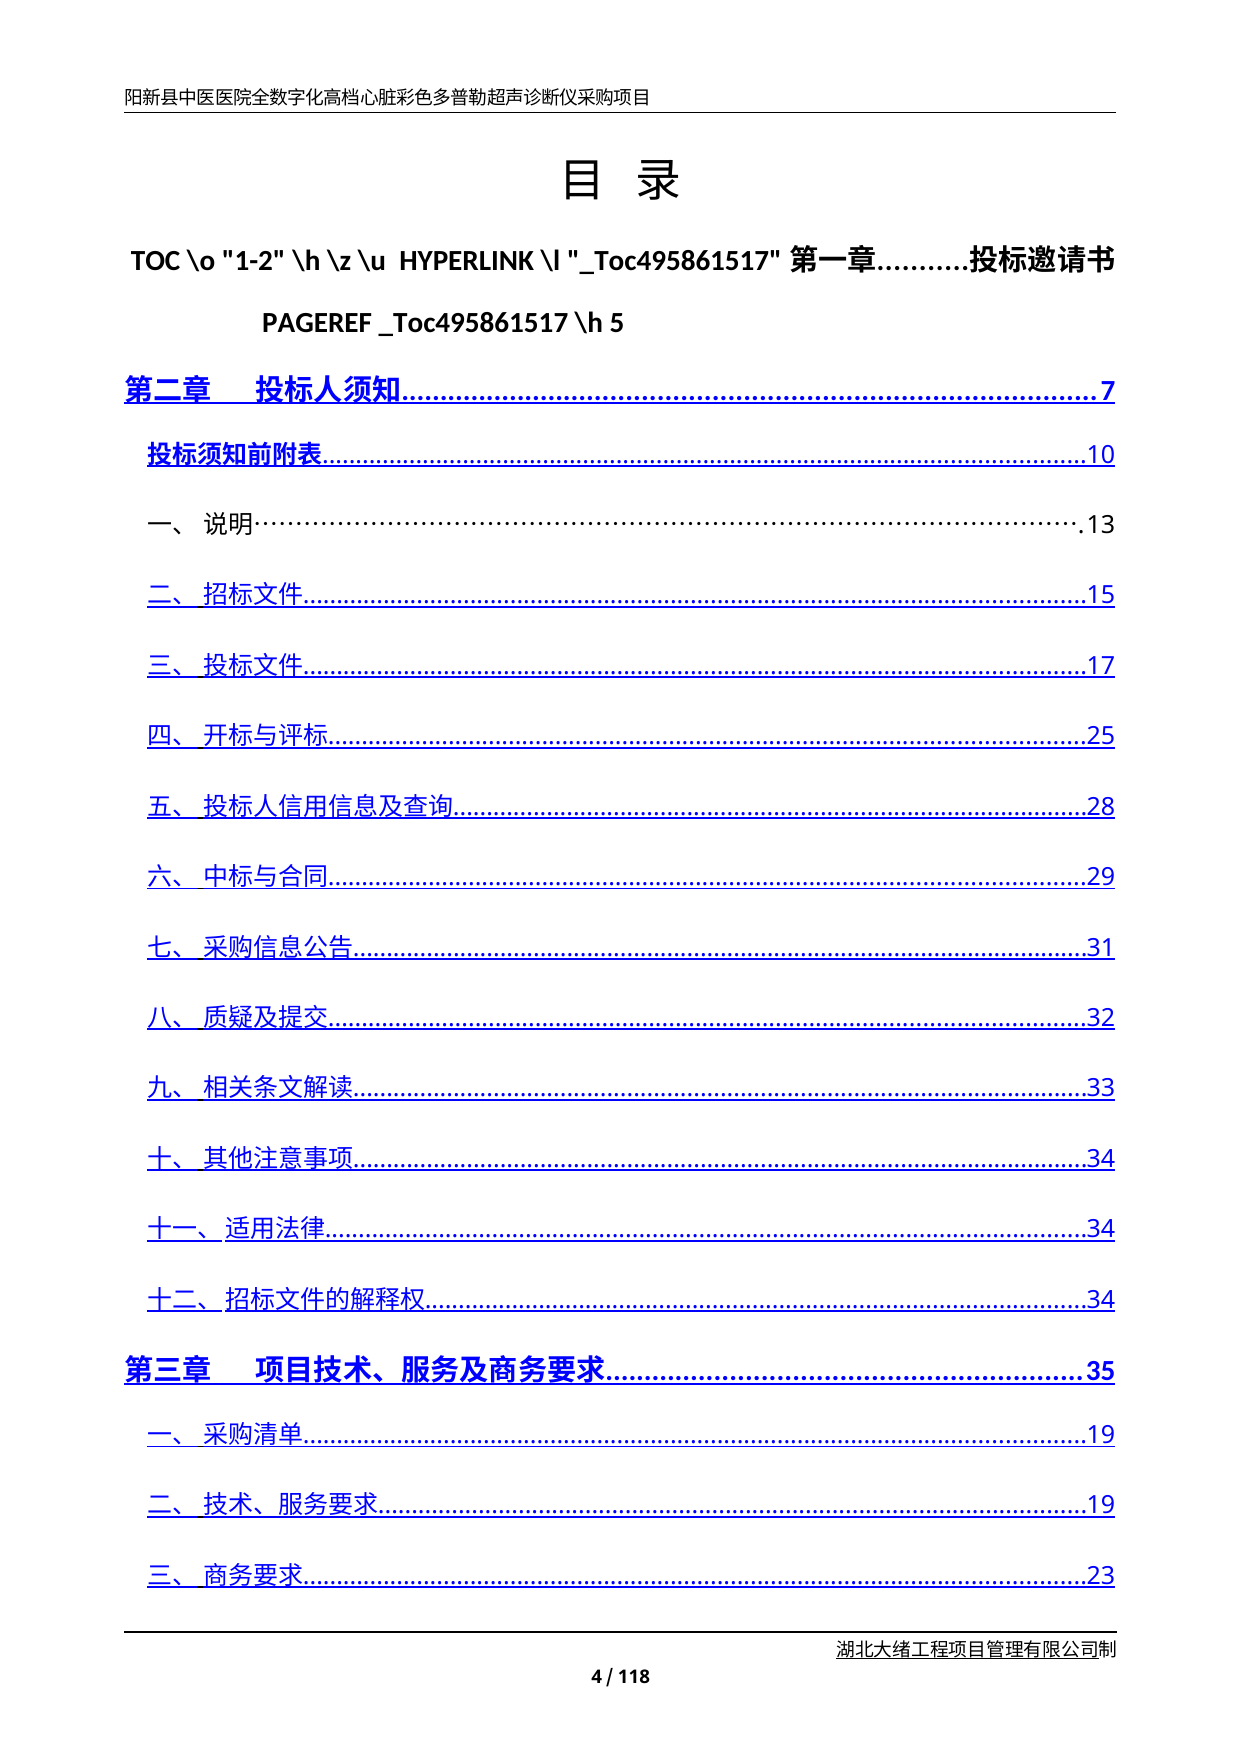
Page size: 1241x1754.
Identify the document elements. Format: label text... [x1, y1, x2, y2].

text 目 录 [124, 127, 1116, 225]
